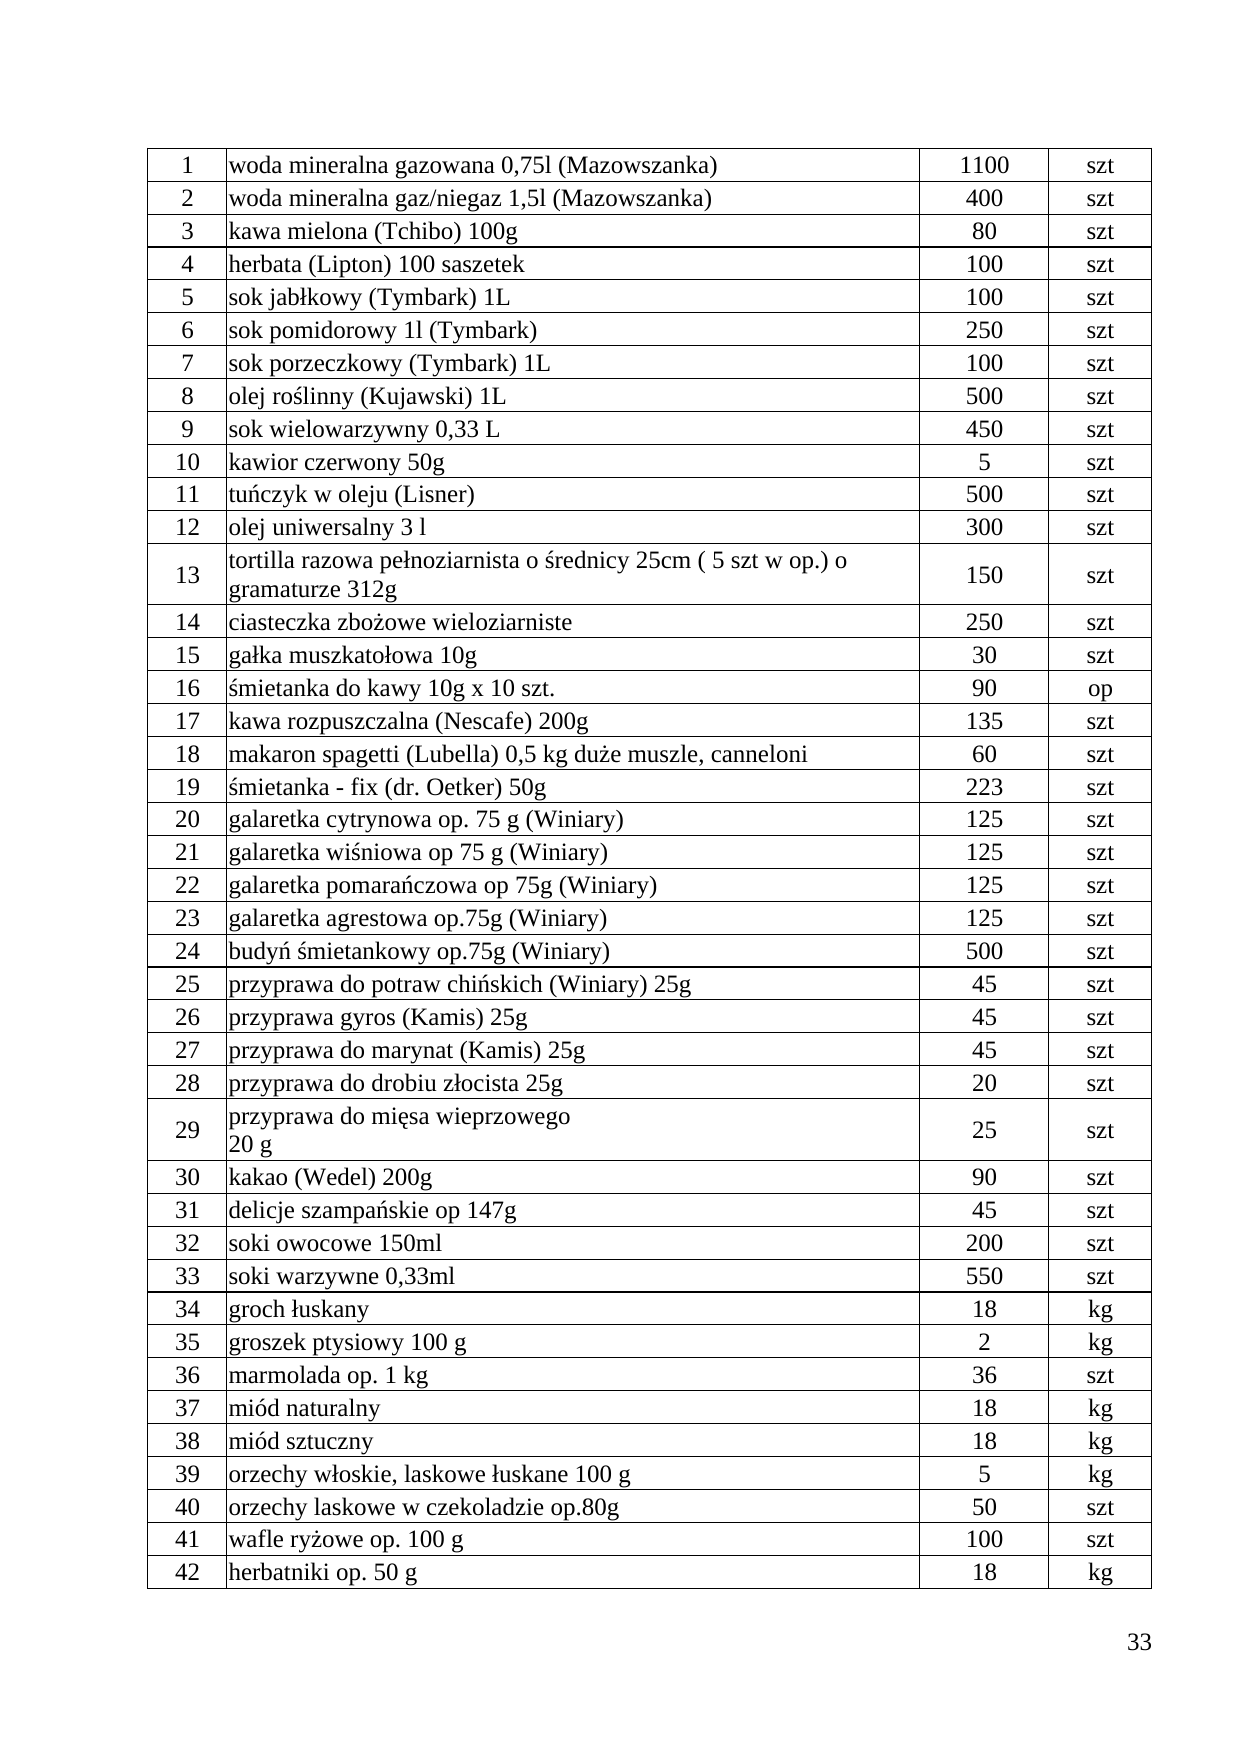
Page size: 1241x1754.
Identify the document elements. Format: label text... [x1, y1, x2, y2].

table_cell orzechy włoskie, laskowe łuskane 100 g [227, 1457, 919, 1489]
table_cell 41 [148, 1523, 226, 1555]
table_cell 500 [920, 379, 1048, 411]
table_cell szt [1049, 379, 1151, 411]
table_cell szt [1049, 1227, 1151, 1258]
table_cell 40 [148, 1490, 226, 1522]
table_cell herbatniki op. 50 g [227, 1556, 919, 1588]
table_cell 22 [148, 869, 226, 901]
table_cell 11 [148, 478, 226, 510]
table_cell szt [1049, 704, 1151, 736]
table_cell 125 [920, 836, 1048, 868]
table_cell 24 [148, 935, 226, 966]
table_cell 400 [920, 182, 1048, 213]
table_cell 32 [148, 1227, 226, 1258]
table_cell galaretka cytrynowa op. 75 g (Winiary) [227, 803, 919, 835]
table_cell 10 [148, 445, 226, 477]
table_cell sok jabłkowy (Tymbark) 1L [227, 280, 919, 312]
table_cell 18 [920, 1293, 1048, 1324]
table_cell 90 [920, 671, 1048, 703]
table_cell 27 [148, 1033, 226, 1065]
table_cell 45 [920, 1033, 1048, 1065]
table_cell szt [1049, 737, 1151, 769]
table_cell 38 [148, 1424, 226, 1456]
table_cell 2 [920, 1325, 1048, 1357]
table_cell 100 [920, 280, 1048, 312]
table_cell makaron spagetti (Lubella) 0,5 kg duże muszle, canneloni [227, 737, 919, 769]
table_cell szt [1049, 869, 1151, 901]
table_cell 25 [148, 968, 226, 999]
table_cell kg [1049, 1556, 1151, 1588]
table_cell 6 [148, 313, 226, 345]
table_cell 36 [148, 1358, 226, 1390]
table_cell 15 [148, 638, 226, 670]
table_cell kg [1049, 1391, 1151, 1423]
table_cell szt [1049, 770, 1151, 802]
table_cell 2 [148, 182, 226, 213]
table_cell szt [1049, 1000, 1151, 1032]
table_cell 8 [148, 379, 226, 411]
table_cell kawa mielona (Tchibo) 100g [227, 215, 919, 246]
table_cell 18 [920, 1556, 1048, 1588]
table_cell 28 [148, 1066, 226, 1098]
table_cell 500 [920, 935, 1048, 966]
table_cell 1100 [920, 149, 1048, 181]
table_cell szt [1049, 149, 1151, 181]
table_cell szt [1049, 1194, 1151, 1226]
table_cell op [1049, 671, 1151, 703]
table_cell szt [1049, 346, 1151, 378]
table_cell szt [1049, 605, 1151, 637]
table_cell sok porzeczkowy (Tymbark) 1L [227, 346, 919, 378]
table_cell kg [1049, 1293, 1151, 1324]
table_cell 125 [920, 803, 1048, 835]
table_cell 7 [148, 346, 226, 378]
table_cell 31 [148, 1194, 226, 1226]
table_cell 100 [920, 248, 1048, 279]
table_cell sok wielowarzywny 0,33 L [227, 412, 919, 444]
table_cell 200 [920, 1227, 1048, 1258]
table_cell 125 [920, 869, 1048, 901]
table_cell miód naturalny [227, 1391, 919, 1423]
table_cell 125 [920, 902, 1048, 933]
table_cell 500 [920, 478, 1048, 510]
table_cell kg [1049, 1325, 1151, 1357]
table_cell 18 [920, 1391, 1048, 1423]
table_cell woda mineralna gazowana 0,75l (Mazowszanka) [227, 149, 919, 181]
table_cell 5 [148, 280, 226, 312]
table_cell przyprawa do potraw chińskich (Winiary) 25g [227, 968, 919, 999]
table_cell 50 [920, 1490, 1048, 1522]
table_cell 80 [920, 215, 1048, 246]
table_cell olej roślinny (Kujawski) 1L [227, 379, 919, 411]
table_cell 25 [920, 1099, 1048, 1160]
table_cell kg [1049, 1424, 1151, 1456]
table_cell 1 [148, 149, 226, 181]
table_cell 100 [920, 1523, 1048, 1555]
table_cell kawior czerwony 50g [227, 445, 919, 477]
table_cell przyprawa do marynat (Kamis) 25g [227, 1033, 919, 1065]
table_cell szt [1049, 803, 1151, 835]
table_cell 29 [148, 1099, 226, 1160]
table_cell 26 [148, 1000, 226, 1032]
table_cell 30 [920, 638, 1048, 670]
table_cell groch łuskany [227, 1293, 919, 1324]
table_cell 16 [148, 671, 226, 703]
table_cell szt [1049, 1161, 1151, 1193]
table_cell tuńczyk w oleju (Lisner) [227, 478, 919, 510]
table_cell szt [1049, 280, 1151, 312]
table_cell 9 [148, 412, 226, 444]
table_cell szt [1049, 412, 1151, 444]
table_cell szt [1049, 1033, 1151, 1065]
table_cell soki owocowe 150ml [227, 1227, 919, 1258]
table_cell szt [1049, 182, 1151, 213]
table_cell 13 [148, 544, 226, 604]
table_cell 34 [148, 1293, 226, 1324]
table_cell 90 [920, 1161, 1048, 1193]
table_cell 14 [148, 605, 226, 637]
table_cell 300 [920, 511, 1048, 543]
table_cell delicje szampańskie op 147g [227, 1194, 919, 1226]
table_cell szt [1049, 248, 1151, 279]
table_cell 5 [920, 1457, 1048, 1489]
table_cell 5 [920, 445, 1048, 477]
table_cell 550 [920, 1260, 1048, 1291]
table_cell szt [1049, 544, 1151, 604]
table_cell 37 [148, 1391, 226, 1423]
table_cell 18 [148, 737, 226, 769]
table_cell szt [1049, 902, 1151, 933]
table_cell szt [1049, 968, 1151, 999]
table_cell budyń śmietankowy op.75g (Winiary) [227, 935, 919, 966]
table_cell 45 [920, 1194, 1048, 1226]
table_cell 3 [148, 215, 226, 246]
table_cell szt [1049, 445, 1151, 477]
table_cell sok pomidorowy 1l (Tymbark) [227, 313, 919, 345]
table_cell szt [1049, 1066, 1151, 1098]
table_cell soki warzywne 0,33ml [227, 1260, 919, 1291]
table_cell szt [1049, 836, 1151, 868]
table_cell 19 [148, 770, 226, 802]
table_cell przyprawa do mięsa wieprzowego 20 g [227, 1099, 919, 1160]
table_cell szt [1049, 1358, 1151, 1390]
table_cell groszek ptysiowy 100 g [227, 1325, 919, 1357]
table_cell 23 [148, 902, 226, 933]
table_cell 12 [148, 511, 226, 543]
table_cell 36 [920, 1358, 1048, 1390]
table_cell szt [1049, 215, 1151, 246]
table_cell 150 [920, 544, 1048, 604]
table_cell śmietanka do kawy 10g x 10 szt. [227, 671, 919, 703]
table_cell 45 [920, 1000, 1048, 1032]
table_cell 39 [148, 1457, 226, 1489]
table_cell herbata (Lipton) 100 saszetek [227, 248, 919, 279]
table_cell 30 [148, 1161, 226, 1193]
table_cell 4 [148, 248, 226, 279]
table_cell galaretka wiśniowa op 75 g (Winiary) [227, 836, 919, 868]
table_cell galaretka agrestowa op.75g (Winiary) [227, 902, 919, 933]
table_cell ciasteczka zbożowe wieloziarniste [227, 605, 919, 637]
table_cell śmietanka - fix (dr. Oetker) 50g [227, 770, 919, 802]
table_cell 60 [920, 737, 1048, 769]
table_cell orzechy laskowe w czekoladzie op.80g [227, 1490, 919, 1522]
table_cell 223 [920, 770, 1048, 802]
table_cell szt [1049, 638, 1151, 670]
table_cell szt [1049, 1099, 1151, 1160]
table_cell szt [1049, 1260, 1151, 1291]
table_cell przyprawa do drobiu złocista 25g [227, 1066, 919, 1098]
table_cell 33 [148, 1260, 226, 1291]
table_cell 250 [920, 313, 1048, 345]
table_cell kakao (Wedel) 200g [227, 1161, 919, 1193]
table_cell tortilla razowa pełnoziarnista o średnicy 25cm ( 5 szt w op.) o gramaturze 312g [227, 544, 919, 604]
table_cell 135 [920, 704, 1048, 736]
table_cell 100 [920, 346, 1048, 378]
table_cell marmolada op. 1 kg [227, 1358, 919, 1390]
table_cell 20 [148, 803, 226, 835]
table_cell gałka muszkatołowa 10g [227, 638, 919, 670]
table_cell 250 [920, 605, 1048, 637]
table_cell 35 [148, 1325, 226, 1357]
table_cell galaretka pomarańczowa op 75g (Winiary) [227, 869, 919, 901]
table_cell szt [1049, 511, 1151, 543]
table_cell 17 [148, 704, 226, 736]
table_cell 450 [920, 412, 1048, 444]
table_cell kawa rozpuszczalna (Nescafe) 200g [227, 704, 919, 736]
table_cell szt [1049, 1523, 1151, 1555]
table_cell kg [1049, 1457, 1151, 1489]
table_cell przyprawa gyros (Kamis) 25g [227, 1000, 919, 1032]
table_cell 20 [920, 1066, 1048, 1098]
table_cell szt [1049, 313, 1151, 345]
table_cell woda mineralna gaz/niegaz 1,5l (Mazowszanka) [227, 182, 919, 213]
table_cell wafle ryżowe op. 100 g [227, 1523, 919, 1555]
table_cell szt [1049, 478, 1151, 510]
table_cell 21 [148, 836, 226, 868]
table_cell szt [1049, 935, 1151, 966]
table_cell 18 [920, 1424, 1048, 1456]
table_cell 45 [920, 968, 1048, 999]
table_cell olej uniwersalny 3 l [227, 511, 919, 543]
table_cell szt [1049, 1490, 1151, 1522]
table_cell 42 [148, 1556, 226, 1588]
table_cell miód sztuczny [227, 1424, 919, 1456]
